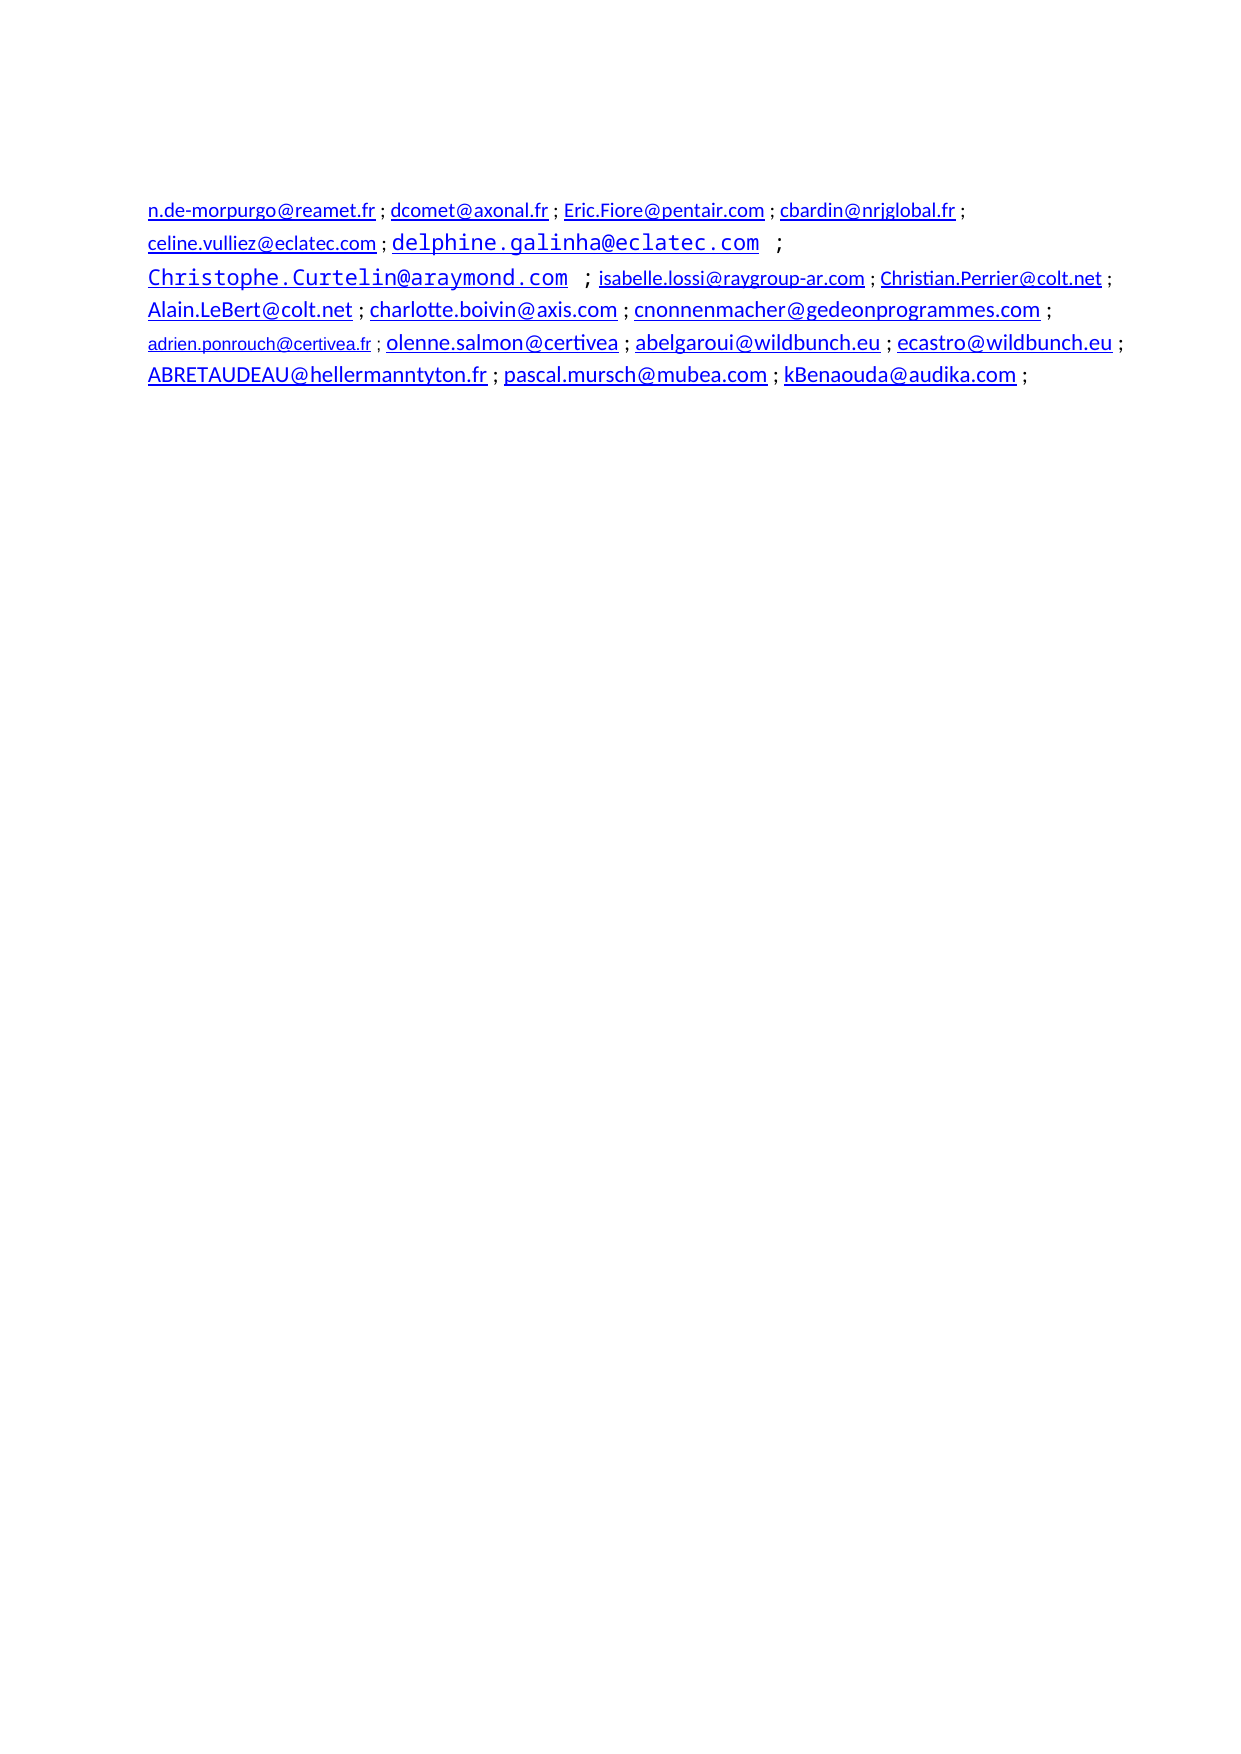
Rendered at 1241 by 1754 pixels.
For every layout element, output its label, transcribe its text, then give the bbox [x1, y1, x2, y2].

text n.de-morpurgo@reamet.fr ; dcomet@axonal.fr ; Eric.Fiore@pentair.com ; cbardin@nrjglobal.fr ; celine.vulliez@eclatec.com ; delphine.galinha@eclatec.com ; Christophe.Curtelin@araymond.com ; isabelle.lossi@raygroup-ar.com ; Christian.Perrier@colt.net ; Alain.LeBert@colt.net ; charlotte.boivin@axis.com ; cnonnenmacher@gedeonprogrammes.com ; adrien.ponrouch@certivea.fr ; olenne.salmon@certivea ; abelgaroui@wildbunch.eu ; ecastro@wildbunch.eu ; ABRETAUDEAU@hellermanntyton.fr ; pascal.mursch@mubea.com ; kBenaouda@audika.com ; [148, 198, 1125, 388]
